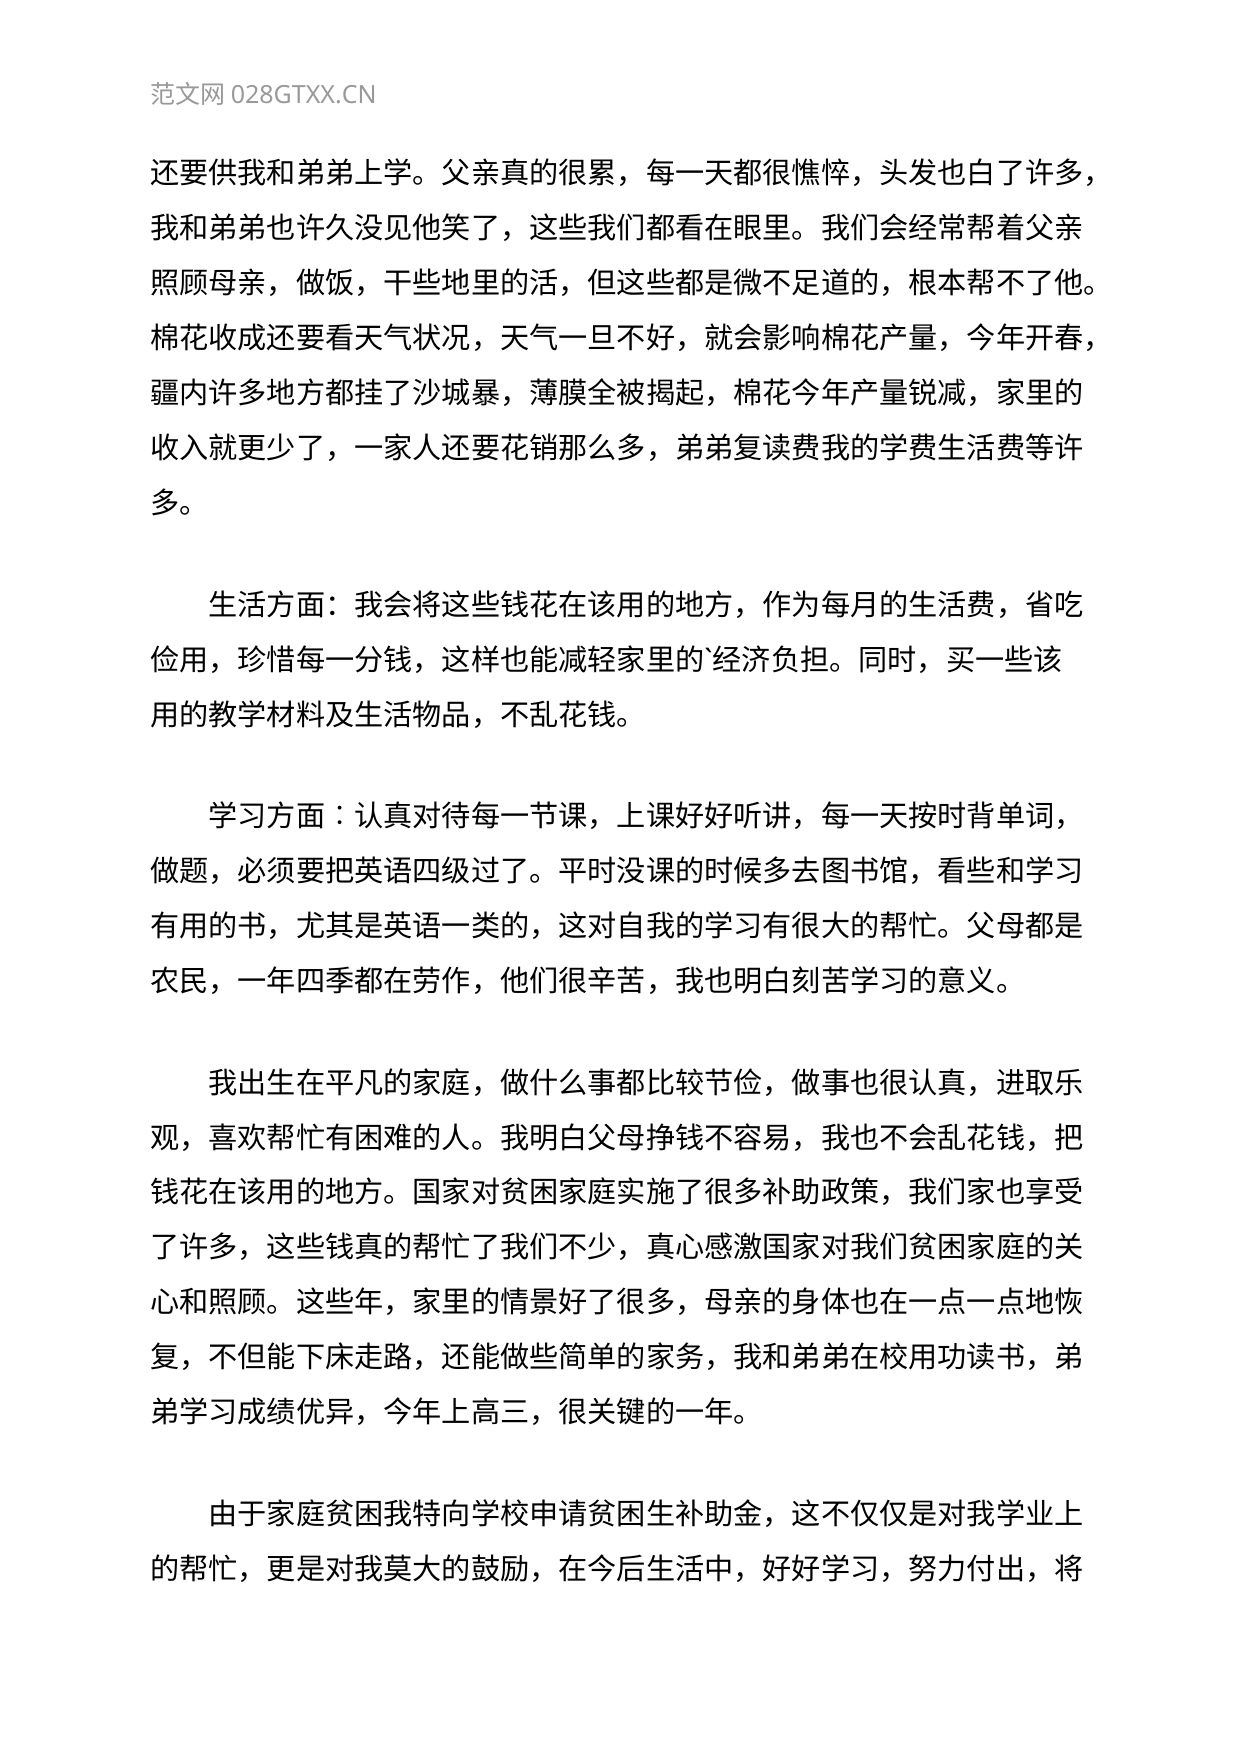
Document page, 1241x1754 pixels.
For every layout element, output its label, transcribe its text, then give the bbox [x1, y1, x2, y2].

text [150, 1490, 1090, 1588]
text 生活方面：我会将这些钱花在该用的地方，作为每月的生活费，省吃俭用，珍惜每一分钱，这样也能减轻家里的`经济负担。同时，买一些该用的教学材料及生活物品，不乱花钱。 [150, 581, 1090, 733]
text 我出生在平凡的家庭，做什么事都比较节俭，做事也很认真，进取乐观，喜欢帮忙有困难的人。我明白父母挣钱不容易，我也不会乱花钱，把钱花在该用的地方。国家对贫困家庭实施了很多补助政策，我们家也享受了许多，这些钱真的帮忙了我们不少，真心感激国家对我们贫困家庭的关心和照顾。这些年，家里的情景好了很多，母亲的身体也在一点一点地恢复，不但能下床走路，还能做些简单的家务，我和弟弟在校用功读书，弟弟学习成绩优异，今年上高三，很关键的一年。 [150, 1059, 1090, 1431]
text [150, 150, 1090, 522]
text 学习方面︰认真对待每一节课，上课好好听讲，每一天按时背单词，做题，必须要把英语四级过了。平时没课的时候多去图书馆，看些和学习有用的书，尤其是英语一类的，这对自我的学习有很大的帮忙。父母都是农民，一年四季都在劳作，他们很辛苦，我也明白刻苦学习的意义。 [150, 793, 1090, 1000]
